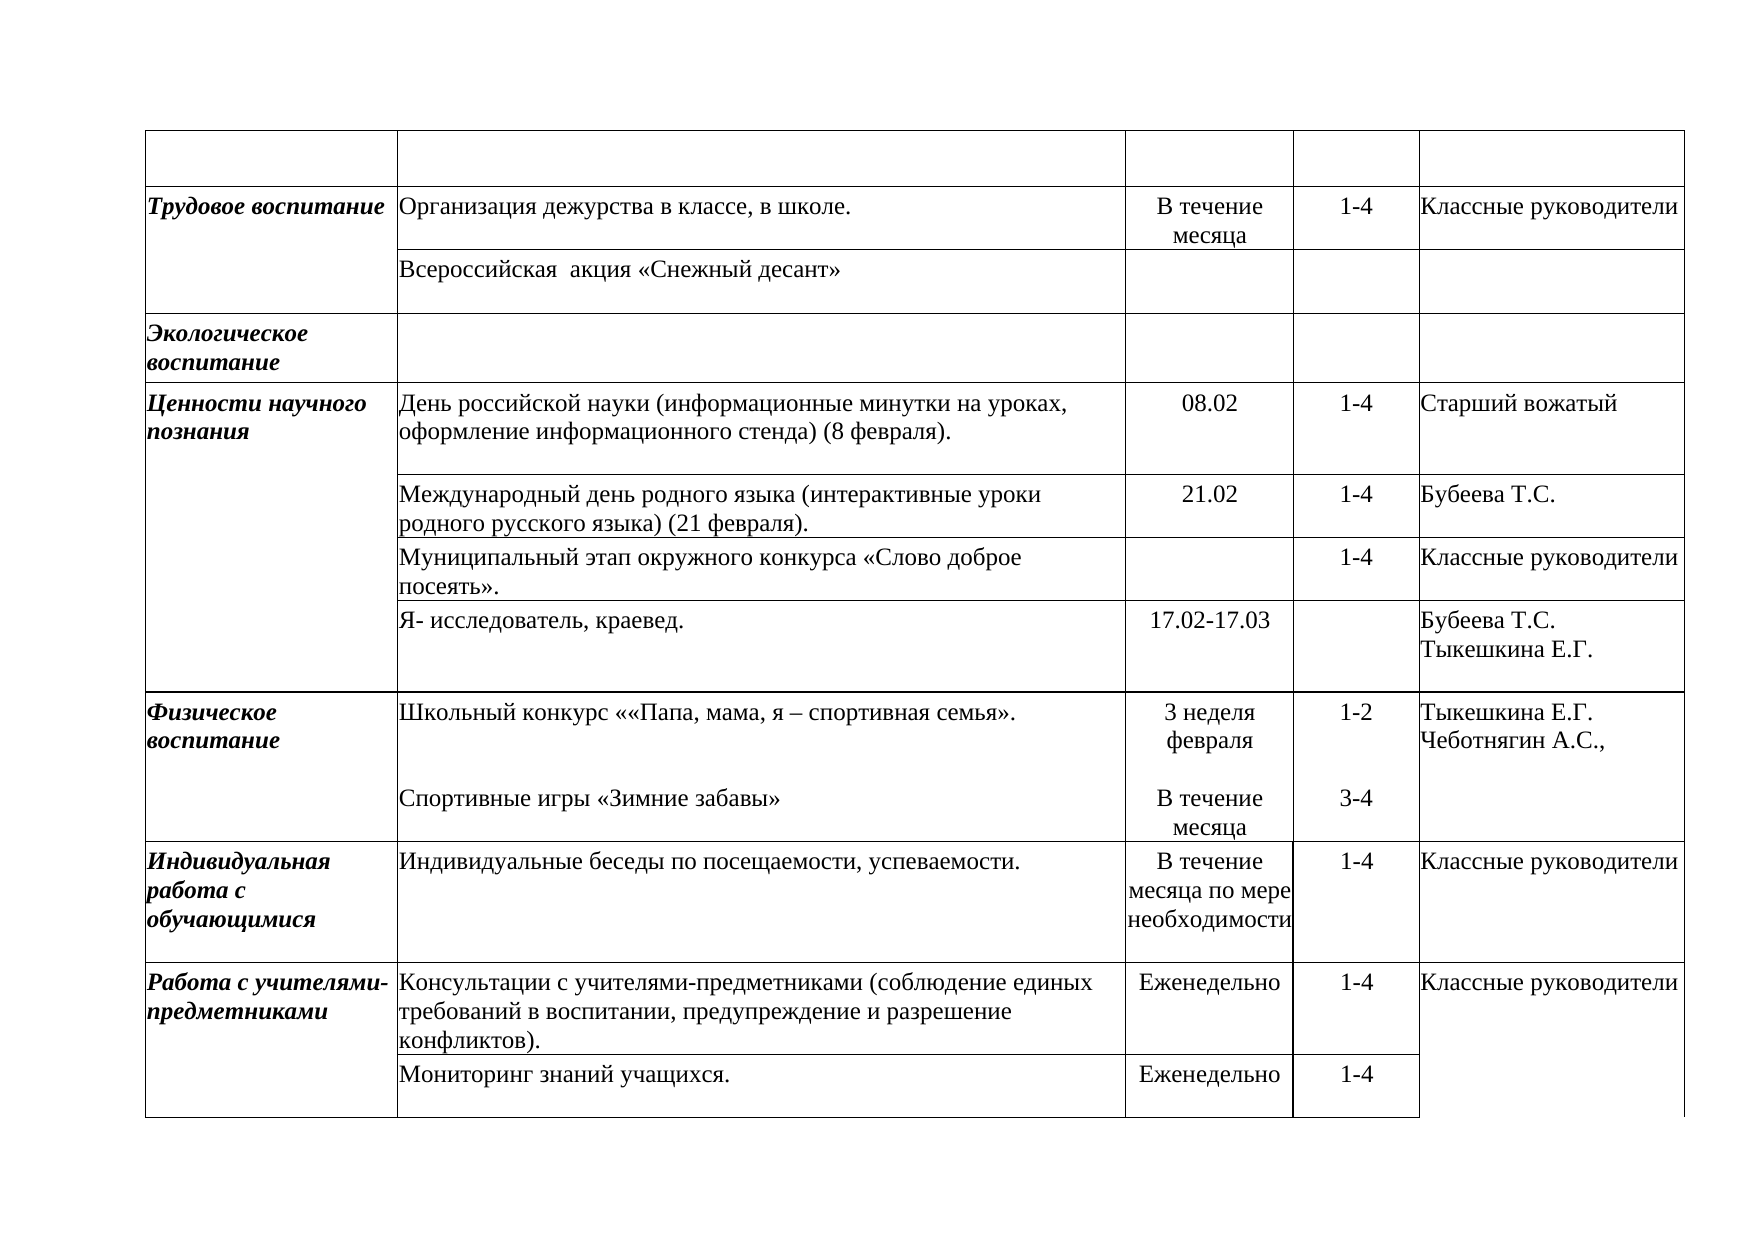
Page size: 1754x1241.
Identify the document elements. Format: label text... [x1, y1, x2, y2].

table_cell 17.02-17.03 [1126, 601, 1293, 691]
table_cell [1294, 601, 1419, 691]
table_cell Ценности научного познания [146, 383, 397, 691]
table_cell [1126, 314, 1293, 382]
table_cell [1420, 314, 1684, 382]
table_cell Классные руководители [1420, 842, 1684, 961]
table_cell Организация дежурства в классе, в школе. [398, 187, 1125, 249]
table_cell 08.02 [1126, 383, 1293, 474]
table_cell Консультации с учителями-предметниками (соблюдение единых требований в воспитании, предупреждение и разрешение конфликтов). [398, 963, 1125, 1054]
table_cell 1-4 [1294, 383, 1419, 474]
table_cell Классные руководители [1420, 187, 1684, 249]
table_cell Индивидуальные беседы по посещаемости, успеваемости. [398, 842, 1125, 961]
table_cell [1420, 250, 1684, 313]
table_cell Еженедельно [1126, 963, 1292, 1054]
table_cell Всероссийская акция «Снежный десант» [398, 250, 1125, 313]
table_cell Еженедельно [1126, 1055, 1292, 1117]
table_cell Индивидуальная работа с обучающимися [146, 842, 397, 961]
table_cell Я- исследователь, краевед. [398, 601, 1125, 691]
table_cell 3 неделя февраля В течение месяца [1126, 693, 1293, 841]
table_cell [398, 131, 1125, 186]
table_cell Работа с учителями-предметниками [146, 963, 397, 1117]
table_cell [1294, 250, 1419, 313]
table_cell [398, 314, 1125, 382]
table_cell 1-4 [1294, 1055, 1419, 1117]
table_cell Старший вожатый [1420, 383, 1684, 474]
table_cell 1-4 [1294, 187, 1419, 249]
table_cell Экологическое воспитание [146, 314, 397, 382]
table_cell День российской науки (информационные минутки на уроках, оформление информационного стенда) (8 февраля). [398, 383, 1125, 474]
table_cell В течение месяца по мере необходимости [1126, 842, 1292, 961]
table_cell Физическое воспитание [146, 693, 397, 841]
table_cell 1-4 [1294, 538, 1419, 600]
table_cell Бубеева Т.С. Тыкешкина Е.Г. [1420, 601, 1684, 691]
table_cell [1126, 131, 1293, 186]
table_cell [1294, 314, 1419, 382]
table_cell [1420, 131, 1684, 186]
table_cell 1-2 3-4 [1294, 693, 1419, 841]
table_cell Международный день родного языка (интерактивные уроки родного русского языка) (21 февраля). [398, 475, 1125, 537]
table_cell 21.02 [1126, 475, 1293, 537]
table_cell [1126, 250, 1293, 313]
table_cell Мониторинг знаний учащихся. [398, 1055, 1125, 1117]
table_cell [1126, 538, 1293, 600]
table_cell В течение месяца [1126, 187, 1293, 249]
table_cell Трудовое воспитание [146, 187, 397, 313]
table_cell Классные руководители [1420, 538, 1684, 600]
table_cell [146, 131, 397, 186]
table_cell Школьный конкурс ««Папа, мама, я – спортивная семья». Спортивные игры «Зимние забавы» [398, 693, 1125, 841]
table_cell [1294, 131, 1419, 186]
table_cell Тыкешкина Е.Г. Чеботнягин А.С., [1420, 693, 1684, 841]
table_cell Муниципальный этап окружного конкурса «Слово доброе посеять». [398, 538, 1125, 600]
table_cell 1-4 [1294, 475, 1419, 537]
table_cell 1-4 [1294, 842, 1419, 961]
table_cell Бубеева Т.С. [1420, 475, 1684, 537]
table_cell Классные руководители [1420, 963, 1684, 1117]
table_cell 1-4 [1294, 963, 1419, 1054]
